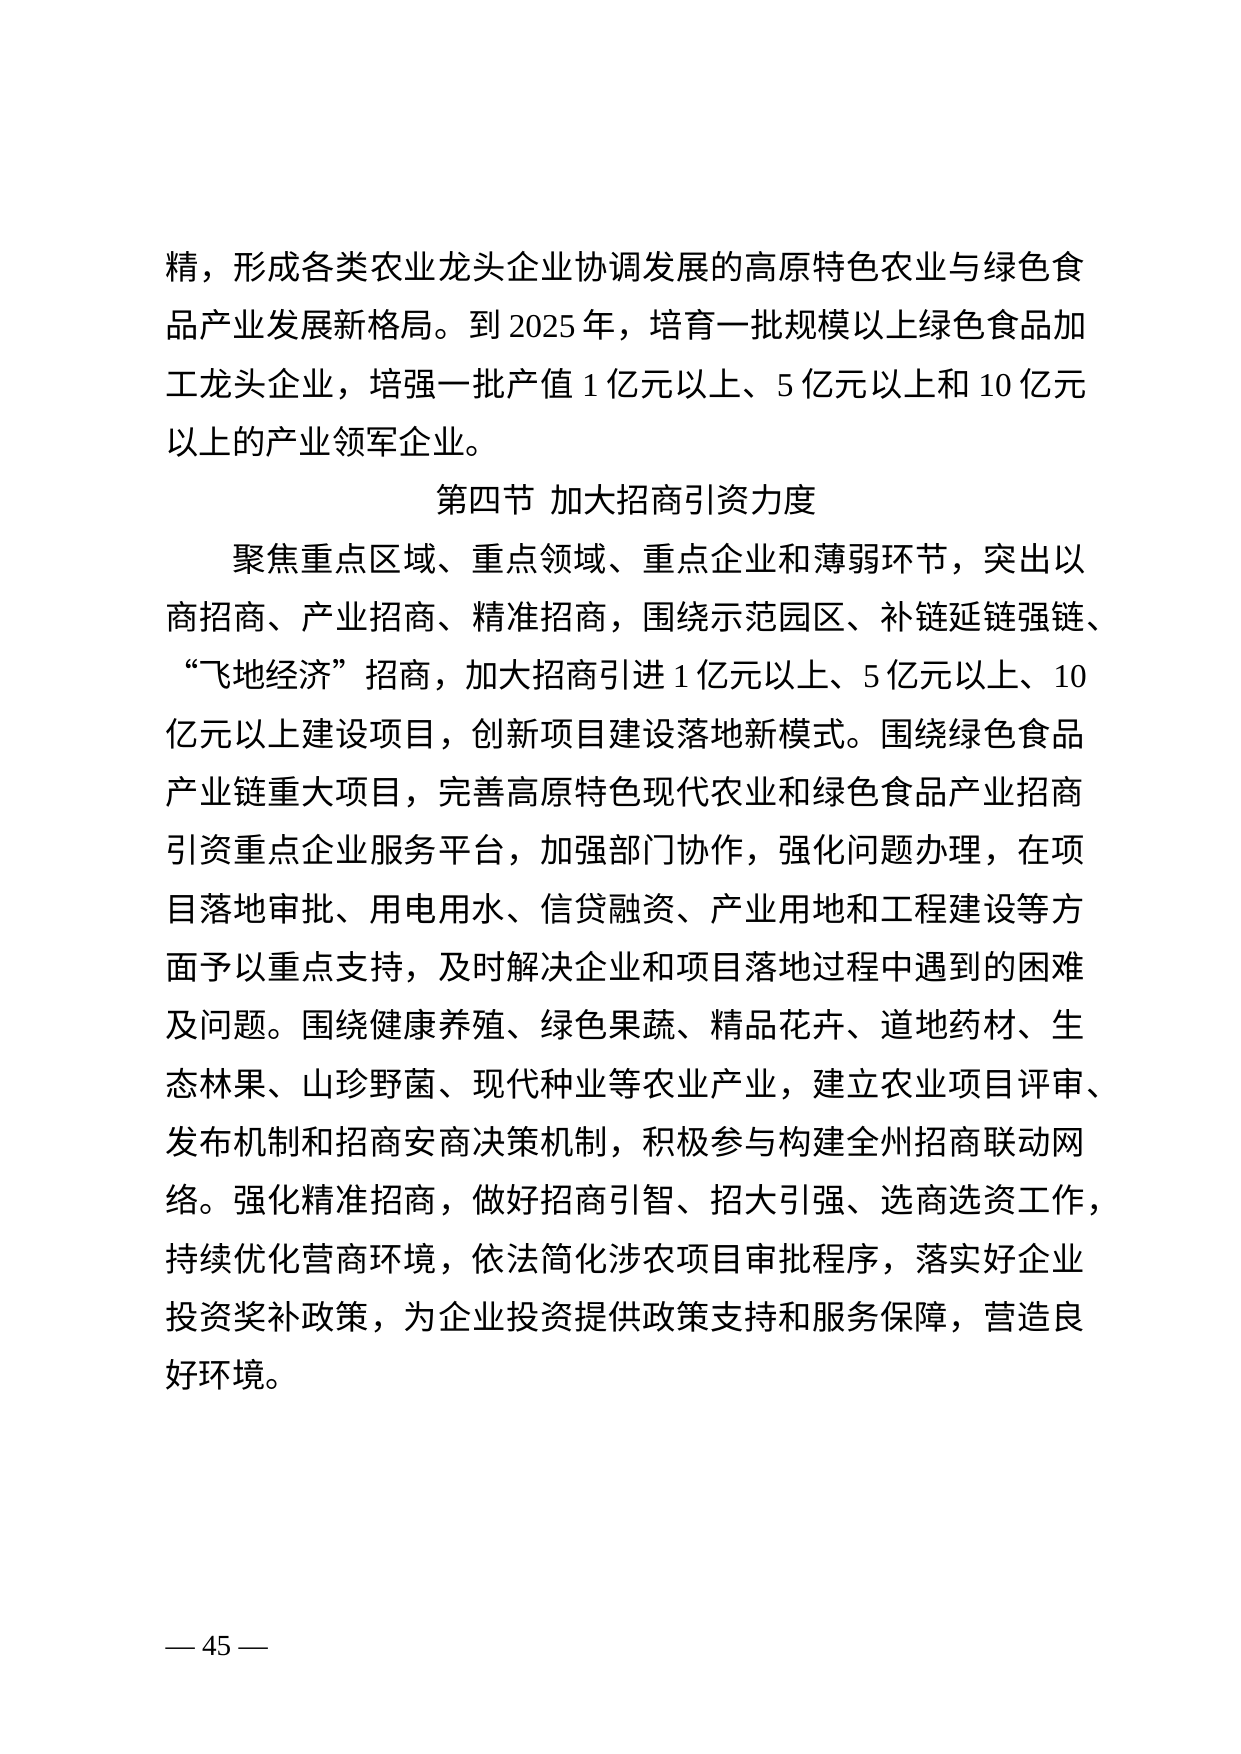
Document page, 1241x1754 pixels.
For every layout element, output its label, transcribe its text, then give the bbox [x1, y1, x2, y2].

text 聚焦重点区域、重点领域、重点企业和薄弱环节，突出以商招商、产业招商、精准招商，围绕示范园区、补链延链强链、“飞地经济”招商，加大招商引进1亿元以上、5亿元以上、10亿元以上建设项目，创新项目建设落地新模式。围绕绿色食品产业链重大项目，完善高原特色现代农业和绿色食品产业招商引资重点企业服务平台，加强部门协作，强化问题办理，在项目落地审批、用电用水、信贷融资、产业用地和工程建设等方面予以重点支持，及时解决企业和项目落地过程中遇到的困难及问题。围绕健康养殖、绿色果蔬、精品花卉、道地药材、生态林果、山珍野菌、现代种业等农业产业，建立农业项目评审、发布机制和招商安商决策机制，积极参与构建全州招商联动网络。强化精准招商，做好招商引智、招大引强、选商选资工作，持续优化营商环境，依法简化涉农项目审批程序，落实好企业投资奖补政策，为企业投资提供政策支持和服务保障，营造良好环境。 [165, 524, 1087, 1399]
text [165, 233, 1087, 466]
title 第四节 加大招商引资力度 [165, 466, 1087, 524]
